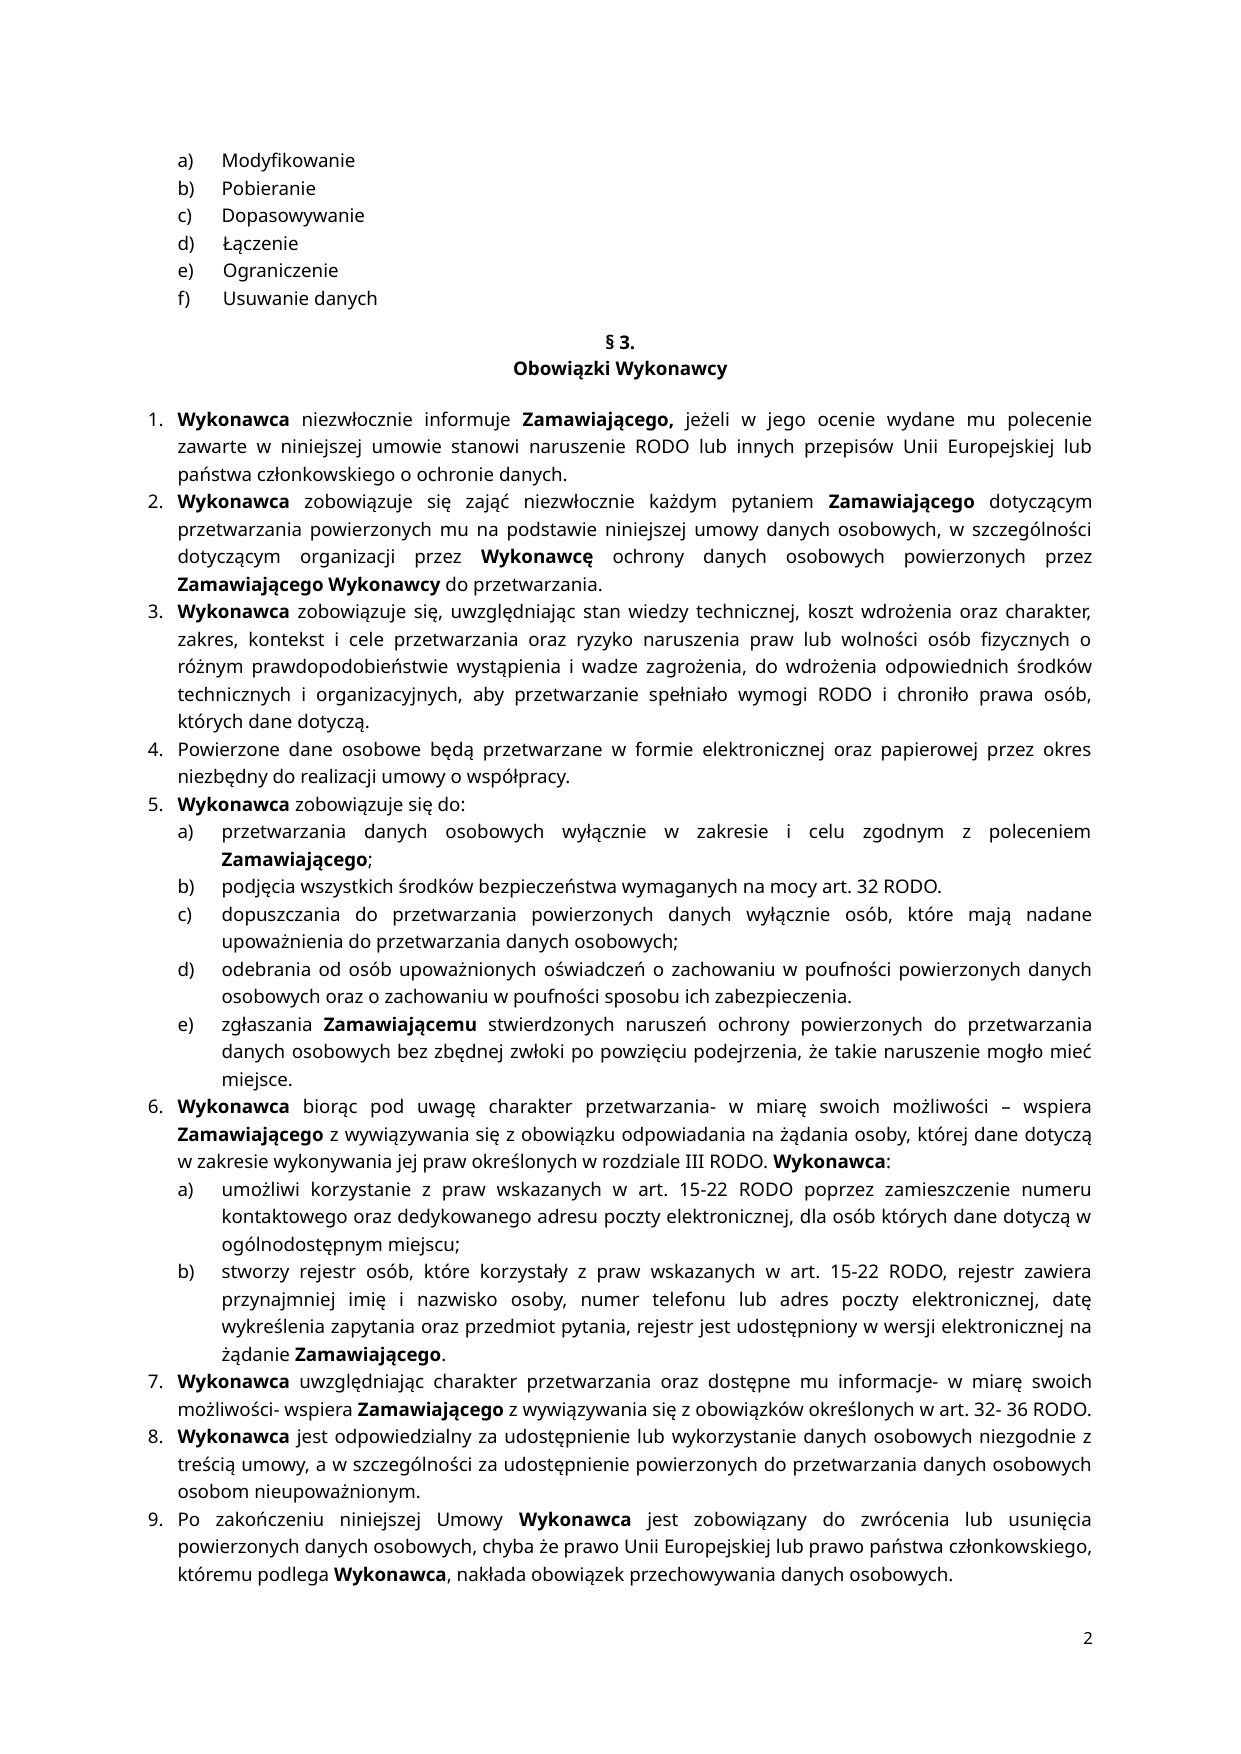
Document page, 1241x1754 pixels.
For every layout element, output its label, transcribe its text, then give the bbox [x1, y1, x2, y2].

list c) Dopasowywanie [177, 203, 1093, 228]
list Wykonawca niezwłocznie informuje Zamawiającego, jeżeli w jego ocenie wydane mu polecenie zawarte w niniejszej umowie stanowi naruszenie RODO lub innych przepisów Unii Europejskiej lub państwa członkowskiego o ochronie danych. [148, 406, 1093, 486]
list a) Modyfikowanie [177, 148, 1093, 173]
list Wykonawca zobowiązuje się do: [148, 791, 1093, 816]
list odebrania od osób upoważnionych oświadczeń o zachowaniu w poufności powierzonych danych osobowych oraz o zachowaniu w poufności sposobu ich zabezpieczenia. [177, 956, 1093, 1009]
list Wykonawca jest odpowiedzialny za udostępnienie lub wykorzystanie danych osobowych niezgodnie z treścią umowy, a w szczególności za udostępnienie powierzonych do przetwarzania danych osobowych osobom nieupoważnionym. [148, 1423, 1093, 1504]
list f) Usuwanie danych [177, 285, 1093, 311]
list Wykonawca zobowiązuje się zająć niezwłocznie każdym pytaniem Zamawiającego dotyczącym przetwarzania powierzonych mu na podstawie niniejszej umowy danych osobowych, w szczególności dotyczącym organizacji przez Wykonawcę ochrony danych osobowych powierzonych przez Zamawiającego Wykonawcy do przetwarzania. [148, 488, 1093, 596]
list dopuszczania do przetwarzania powierzonych danych wyłącznie osób, które mają nadane upoważnienia do przetwarzania danych osobowych; [177, 901, 1093, 954]
list Wykonawca biorąc pod uwagę charakter przetwarzania- w miarę swoich możliwości – wspiera Zamawiającego z wywiązywania się z obowiązku odpowiadania na żądania osoby, której dane dotyczą w zakresie wykonywania jej praw określonych w rozdziale III RODO. Wykonawca: [148, 1093, 1093, 1174]
list d) Łączenie [177, 230, 1093, 256]
list stworzy rejestr osób, które korzystały z praw wskazanych w art. 15-22 RODO, rejestr zawiera przynajmniej imię i nazwisko osoby, numer telefonu lub adres poczty elektronicznej, datę wykreślenia zapytania oraz przedmiot pytania, rejestr jest udostępniony w wersji elektronicznej na żądanie Zamawiającego. [177, 1258, 1093, 1366]
list b) Pobieranie [177, 175, 1093, 201]
list Wykonawca zobowiązuje się, uwzględniając stan wiedzy technicznej, koszt wdrożenia oraz charakter, zakres, kontekst i cele przetwarzania oraz ryzyko naruszenia praw lub wolności osób fizycznych o różnym prawdopodobieństwie wystąpienia i wadze zagrożenia, do wdrożenia odpowiednich środków technicznych i organizacyjnych, aby przetwarzanie spełniało wymogi RODO i chroniło prawa osób, których dane dotyczą. [148, 598, 1093, 734]
list przetwarzania danych osobowych wyłącznie w zakresie i celu zgodnym z poleceniem Zamawiającego; [177, 818, 1093, 871]
list Powierzone dane osobowe będą przetwarzane w formie elektronicznej oraz papierowej przez okres niezbędny do realizacji umowy o współpracy. [148, 736, 1093, 789]
list Po zakończeniu niniejszej Umowy Wykonawca jest zobowiązany do zwrócenia lub usunięcia powierzonych danych osobowych, chyba że prawo Unii Europejskiej lub prawo państwa członkowskiego, któremu podlega Wykonawca, nakłada obowiązek przechowywania danych osobowych. [148, 1506, 1093, 1586]
list e) Ograniczenie [177, 258, 1093, 283]
list zgłaszania Zamawiającemu stwierdzonych naruszeń ochrony powierzonych do przetwarzania danych osobowych bez zbędnej zwłoki po powzięciu podejrzenia, że takie naruszenie mogło mieć miejsce. [177, 1011, 1093, 1091]
list podjęcia wszystkich środków bezpieczeństwa wymaganych na mocy art. 32 RODO. [177, 873, 1093, 899]
list umożliwi korzystanie z praw wskazanych w art. 15-22 RODO poprzez zamieszczenie numeru kontaktowego oraz dedykowanego adresu poczty elektronicznej, dla osób których dane dotyczą w ogólnodostępnym miejscu; [177, 1176, 1093, 1256]
list Wykonawca uwzględniając charakter przetwarzania oraz dostępne mu informacje- w miarę swoich możliwości- wspiera Zamawiającego z wywiązywania się z obowiązków określonych w art. 32- 36 RODO. [148, 1368, 1093, 1421]
text § 3. [148, 329, 1093, 355]
text Obowiązki Wykonawcy [148, 355, 1093, 380]
